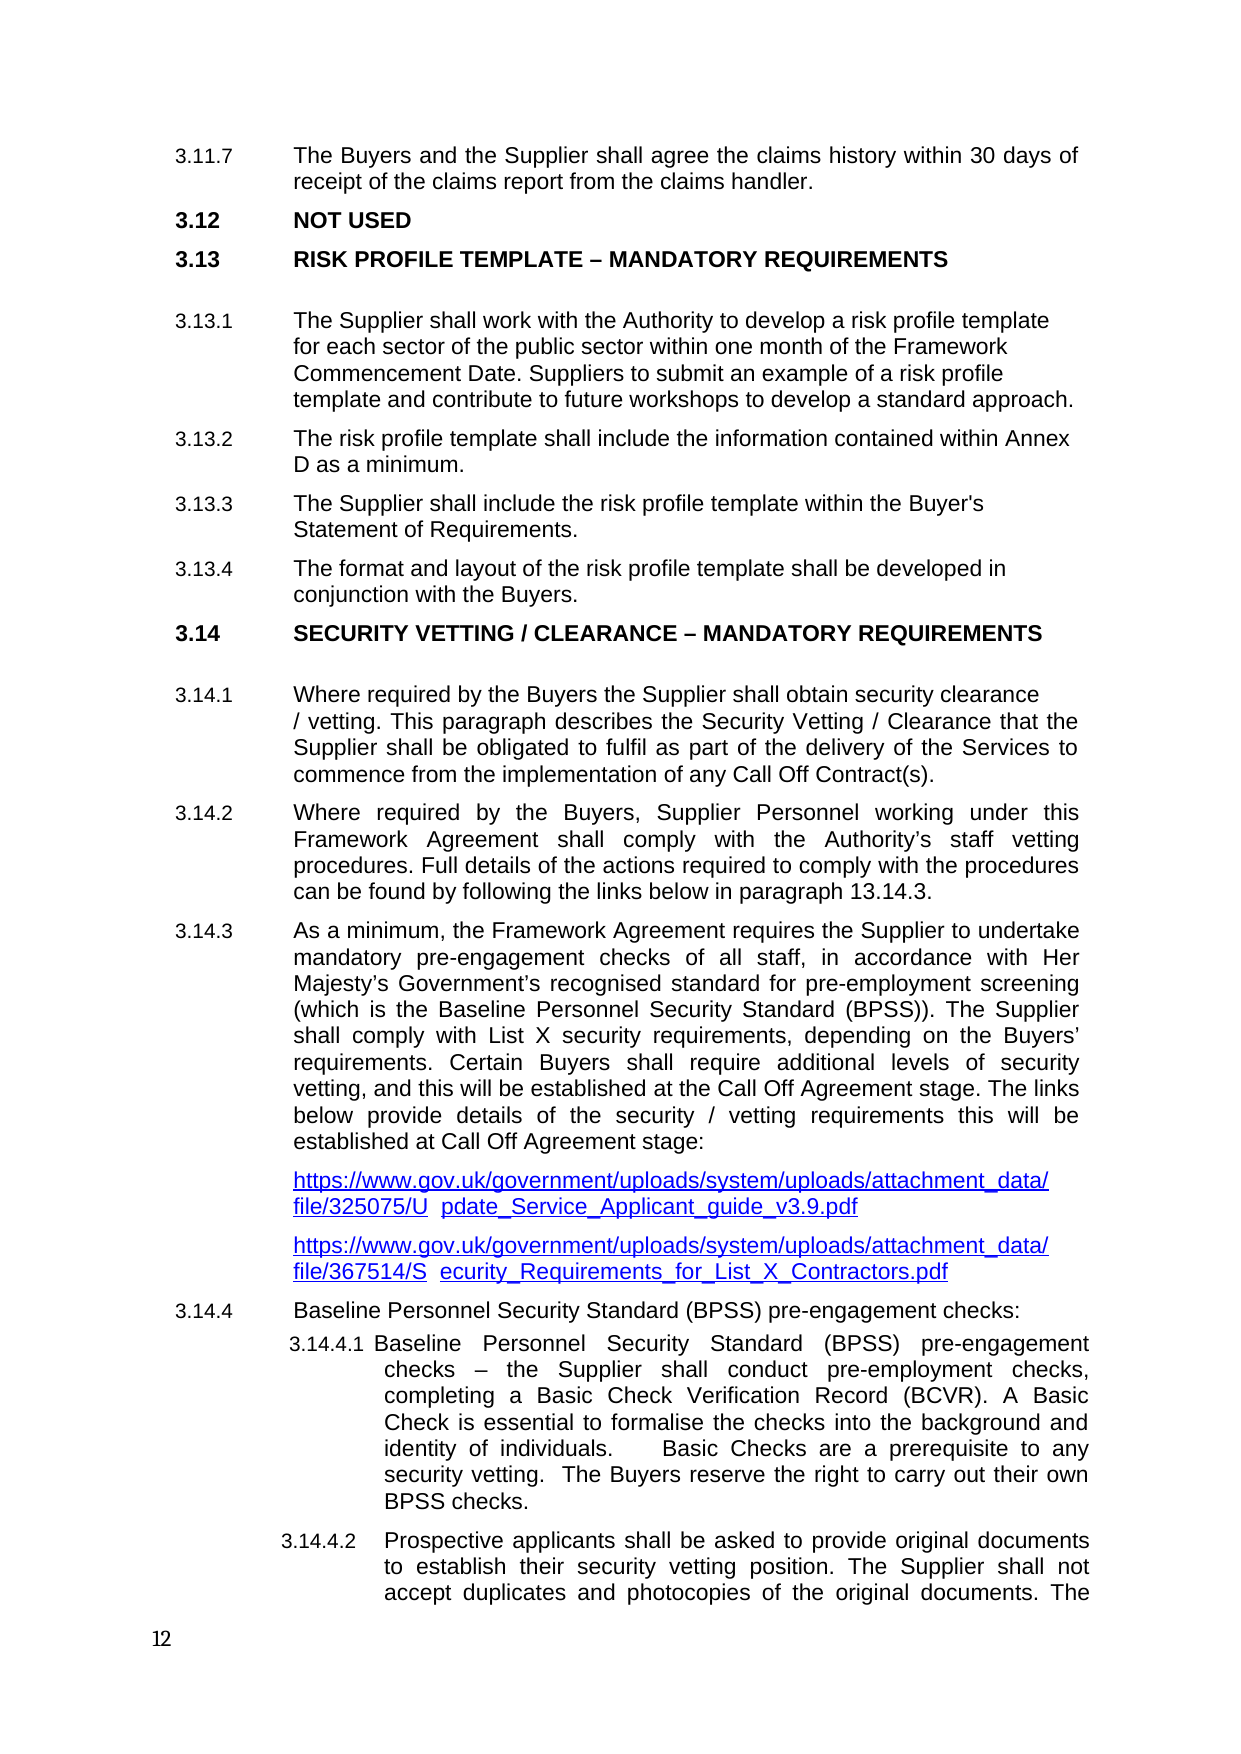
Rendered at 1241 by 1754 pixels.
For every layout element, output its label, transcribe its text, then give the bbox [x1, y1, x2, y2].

text https://www.gov.uk/government/uploads/system/uploads/attachment_data/file/325075/U pdate_Service_Applicant_guide_v3.9.pdf [293, 1167, 1079, 1219]
list The risk profile template shall include the information contained within Annex D as a minimum. [175, 425, 1079, 477]
list The Supplier shall include the risk profile template within the Buyer's Statement of Requirements. [175, 490, 1079, 543]
list The Buyers and the Supplier shall agree the claims history within 30 days of receipt of the claims report from the claims handler. [175, 142, 1080, 194]
list Baseline Personnel Security Standard (BPSS) pre-engagement checks: [175, 1297, 1103, 1323]
list Baseline Personnel Security Standard (BPSS) pre-engagement checks – the Supplier shall conduct pre-employment checks, completing a Basic Check Verification Record (BCVR). A Basic Check is essential to formalise the checks into the background and identity of individuals. Basic Checks are a prerequisite to any security vetting. The Buyers reserve the right to carry out their own BPSS checks. [289, 1329, 1089, 1514]
list NOT USED [175, 207, 1080, 233]
list As a minimum, the Framework Agreement requires the Supplier to undertake mandatory pre-engagement checks of all staff, in accordance with Her Majesty’s Government’s recognised standard for pre-employment screening (which is the Baseline Personnel Security Standard (BPSS)). The Supplier shall comply with List X security requirements, depending on the Buyers’ requirements. Certain Buyers shall require additional levels of security vetting, and this will be established at the Call Off Agreement stage. The links below provide details of the security / vetting requirements this will be established at Call Off Agreement stage: [175, 917, 1080, 1154]
list The Supplier shall work with the Authority to develop a risk profile template for each sector of the public sector within one month of the Framework Commencement Date. Suppliers to submit an example of a risk profile template and contribute to future workshops to develop a standard approach. [175, 307, 1079, 412]
list The format and layout of the risk profile template shall be developed in conjunction with the Buyers. [175, 555, 1079, 608]
list Where required by the Buyers, Supplier Personnel working under this Framework Agreement shall comply with the Authority’s staff vetting procedures. Full details of the actions required to comply with the procedures can be found by following the links below in paragraph 13.14.3. [175, 799, 1080, 904]
list SECURITY VETTING / CLEARANCE – MANDATORY REQUIREMENTS [175, 620, 1079, 647]
list RISK PROFILE TEMPLATE – MANDATORY REQUIREMENTS [175, 246, 1080, 272]
text / vetting. This paragraph describes the Security Vetting / Clearance that the Supplier shall be obligated to fulfil as part of the delivery of the Services to commence from the implementation of any Call Off Contract(s). [293, 708, 1079, 787]
text https://www.gov.uk/government/uploads/system/uploads/attachment_data/file/367514/S ecurity_Requirements_for_List_X_Contractors.pdf [293, 1232, 1078, 1284]
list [281, 1527, 1090, 1606]
list Where required by the Buyers the Supplier shall obtain security clearance [175, 681, 1103, 708]
